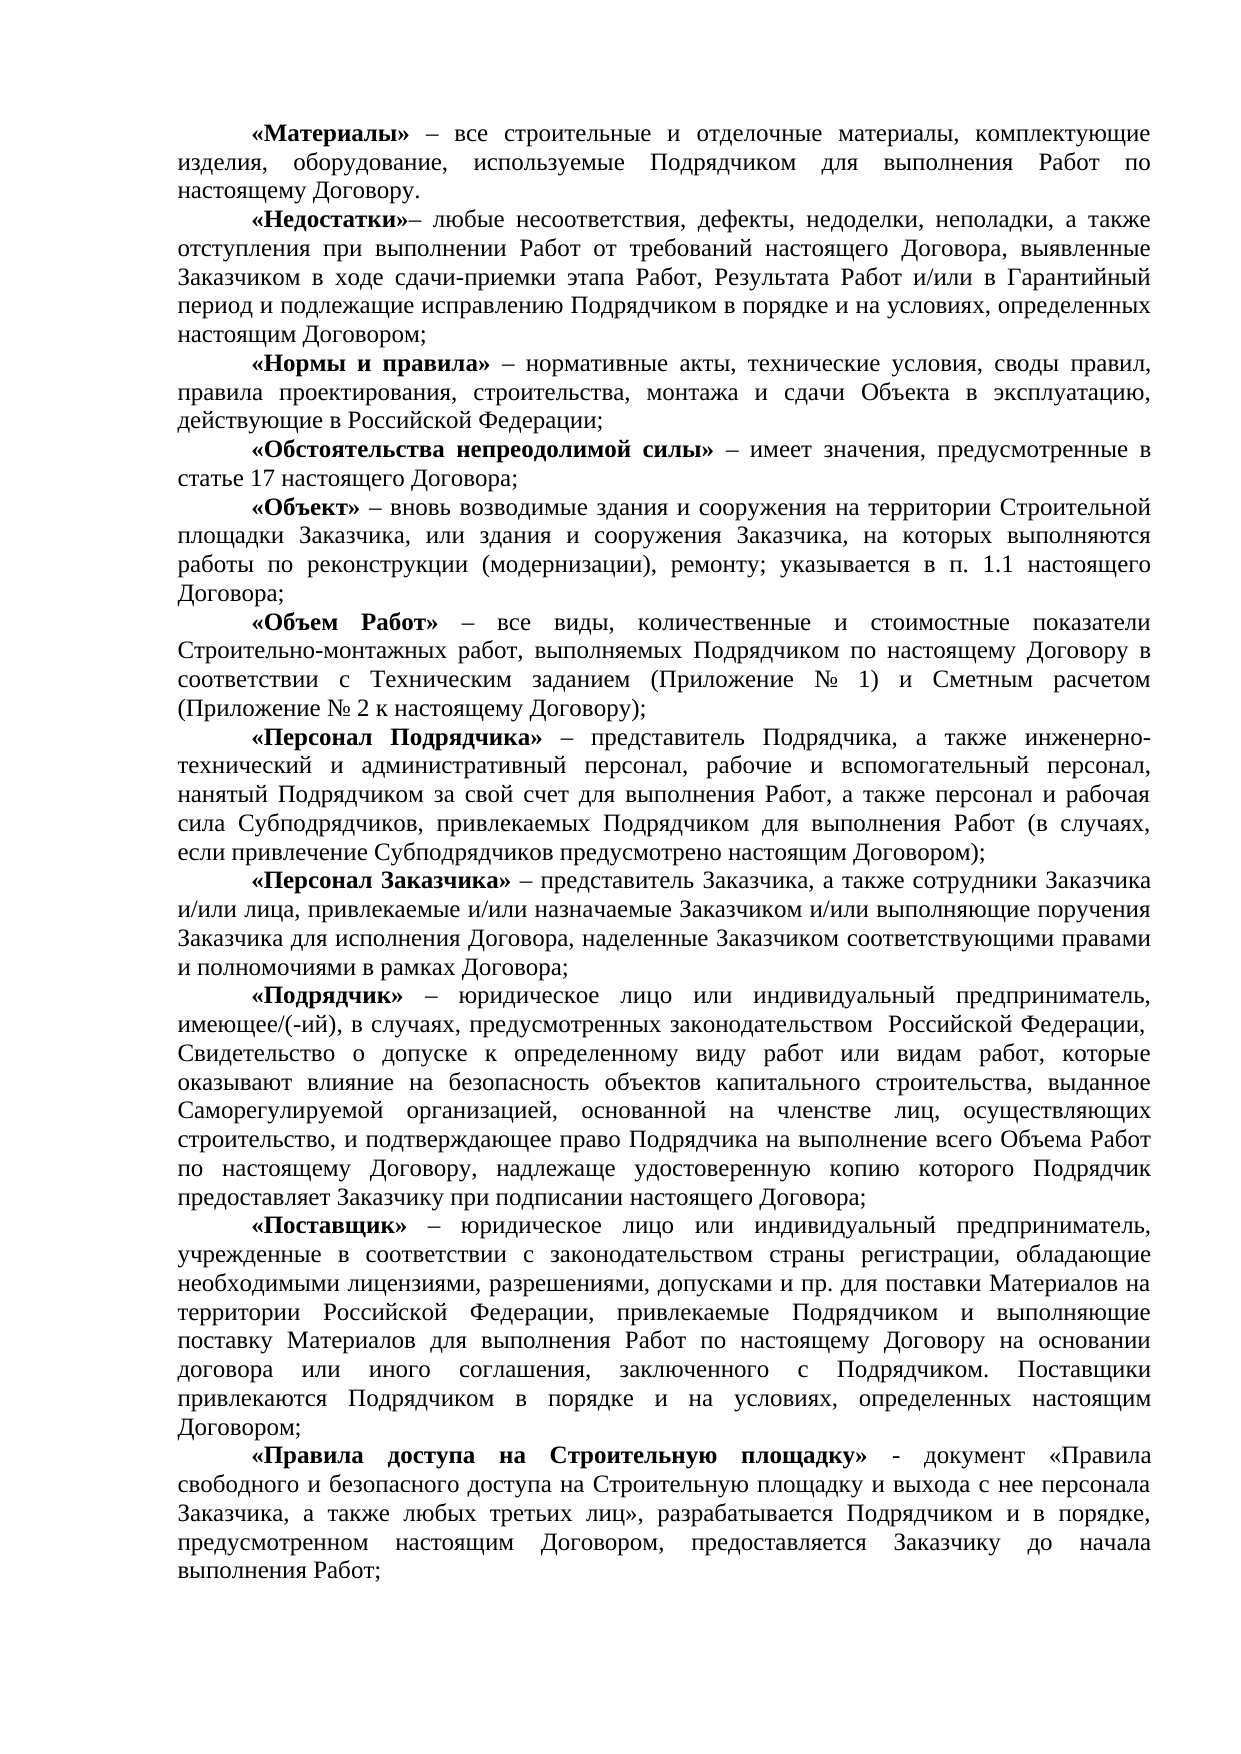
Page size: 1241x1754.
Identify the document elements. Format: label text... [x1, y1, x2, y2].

text «Персонал Заказчика» – представитель Заказчика, а также сотрудники Заказчика и/или лица, привлекаемые и/или назначаемые Заказчиком и/или выполняющие поручения Заказчика для исполнения Договора, наделенные Заказчиком соответствующими правами и полномочиями в рамках Договора; [177, 866, 1152, 981]
text «Поставщик» – юридическое лицо или индивидуальный предприниматель, учрежденные в соответствии с законодательством страны регистрации, обладающие необходимыми лицензиями, разрешениями, допусками и пр. для поставки Материалов на территории Российской Федерации, привлекаемые Подрядчиком и выполняющие поставку Материалов для выполнения Работ по настоящему Договору на основании договора или иного соглашения, заключенного с Подрядчиком. Поставщики привлекаются Подрядчиком в порядке и на условиях, определенных настоящим Договором; [177, 1211, 1152, 1441]
text «Подрядчик» – юридическое лицо или индивидуальный предприниматель, имеющее/(-ий), в случаях, предусмотренных законодательством Российской Федерации, Свидетельство о допуске к определенному виду работ или видам работ, которые оказывают влияние на безопасность объектов капитального строительства, выданное Саморегулируемой организацией, основанной на членстве лиц, осуществляющих строительство, и подтверждающее право Подрядчика на выполнение всего Объема Работ по настоящему Договору, надлежаще удостоверенную копию которого Подрядчик предоставляет Заказчику при подписании настоящего Договора; [177, 981, 1152, 1211]
text «Персонал Подрядчика» – представитель Подрядчика, а также инженерно-технический и административный персонал, рабочие и вспомогательный персонал, нанятый Подрядчиком за свой счет для выполнения Работ, а также персонал и рабочая сила Субподрядчиков, привлекаемых Подрядчиком для выполнения Работ (в случаях, если привлечение Субподрядчиков предусмотрено настоящим Договором); [177, 722, 1152, 866]
text «Недостатки»– любые несоответствия, дефекты, недоделки, неполадки, а также отступления при выполнении Работ от требований настоящего Договора, выявленные Заказчиком в ходе сдачи-приемки этапа Работ, Результата Работ и/или в Гарантийный период и подлежащие исправлению Подрядчиком в порядке и на условиях, определенных настоящим Договором; [177, 204, 1152, 348]
text «Объем Работ» – все виды, количественные и стоимостные показатели Строительно-монтажных работ, выполняемых Подрядчиком по настоящему Договору в соответствии с Техническим заданием (Приложение № 1) и Сметным расчетом (Приложение № 2 к настоящему Договору); [177, 607, 1152, 722]
text «Объект» – вновь возводимые здания и сооружения на территории Строительной площадки Заказчика, или здания и сооружения Заказчика, на которых выполняются работы по реконструкции (модернизации), ремонту; указывается в п. 1.1 настоящего Договора; [177, 492, 1152, 607]
text «Обстоятельства непреодолимой силы» – имеет значения, предусмотренные в статье 17 настоящего Договора; [177, 434, 1152, 492]
text «Материалы» – все строительные и отделочные материалы, комплектующие изделия, оборудование, используемые Подрядчиком для выполнения Работ по настоящему Договору. [177, 118, 1152, 204]
text «Нормы и правила» – нормативные акты, технические условия, своды правил, правила проектирования, строительства, монтажа и сдачи Объекта в эксплуатацию, действующие в Российской Федерации; [177, 348, 1152, 434]
text «Правила доступа на Строительную площадку» - документ «Правила свободного и безопасного доступа на Строительную площадку и выхода с нее персонала Заказчика, а также любых третьих лиц», разрабатывается Подрядчиком и в порядке, предусмотренном настоящим Договором, предоставляется Заказчику до начала выполнения Работ; [177, 1441, 1152, 1584]
